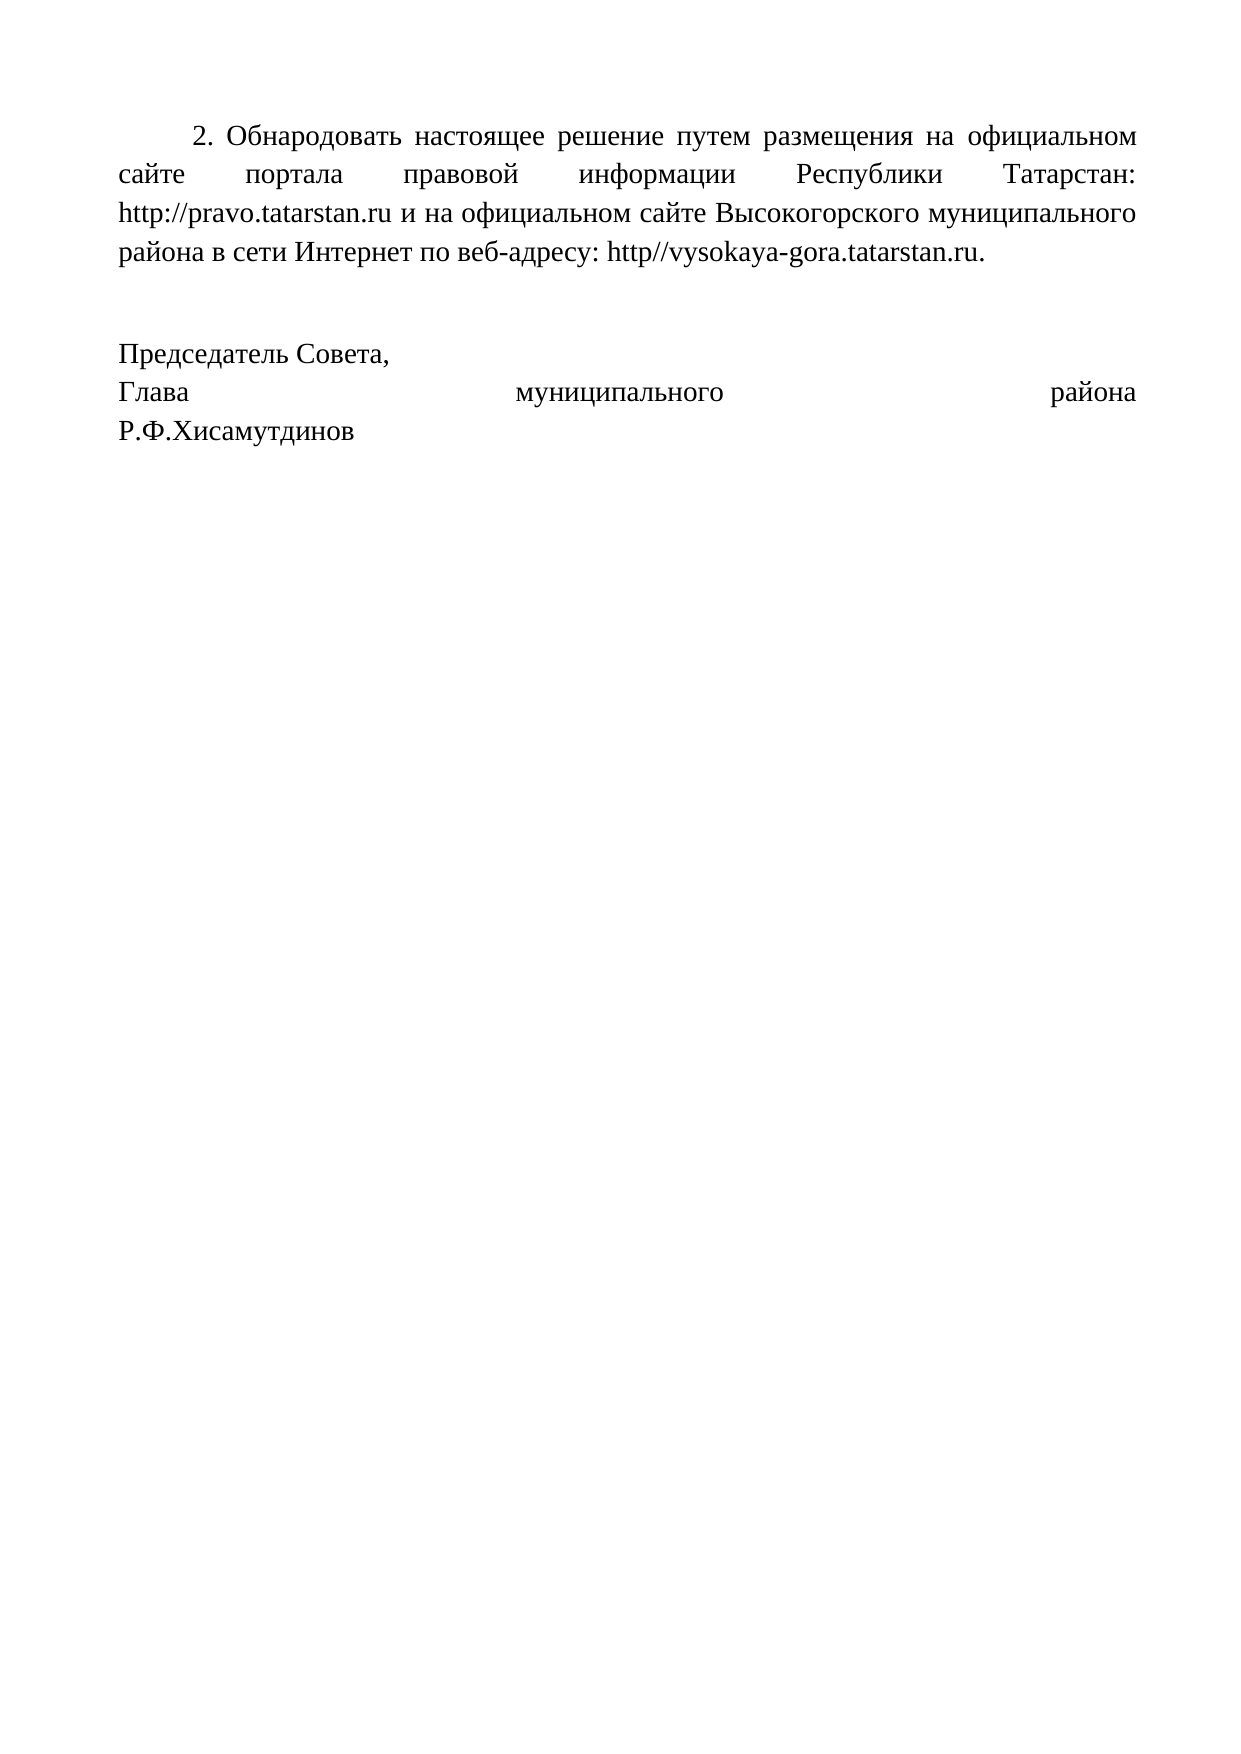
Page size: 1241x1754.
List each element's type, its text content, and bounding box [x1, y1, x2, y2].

text Глава муниципального района Р.Ф.Хисамутдинов [118, 374, 1137, 446]
text 2. Обнародовать настоящее решение путем размещения на официальном сайте портала правовой информации Республики Татарстан: http://pravo.tatarstan.ru и на официальном сайте Высокогорского муниципального района в сети Интернет по веб-адресу: http//vysokaya-gora.tatarstan.ru. [118, 118, 1137, 267]
text Председатель Совета, [118, 336, 1137, 369]
